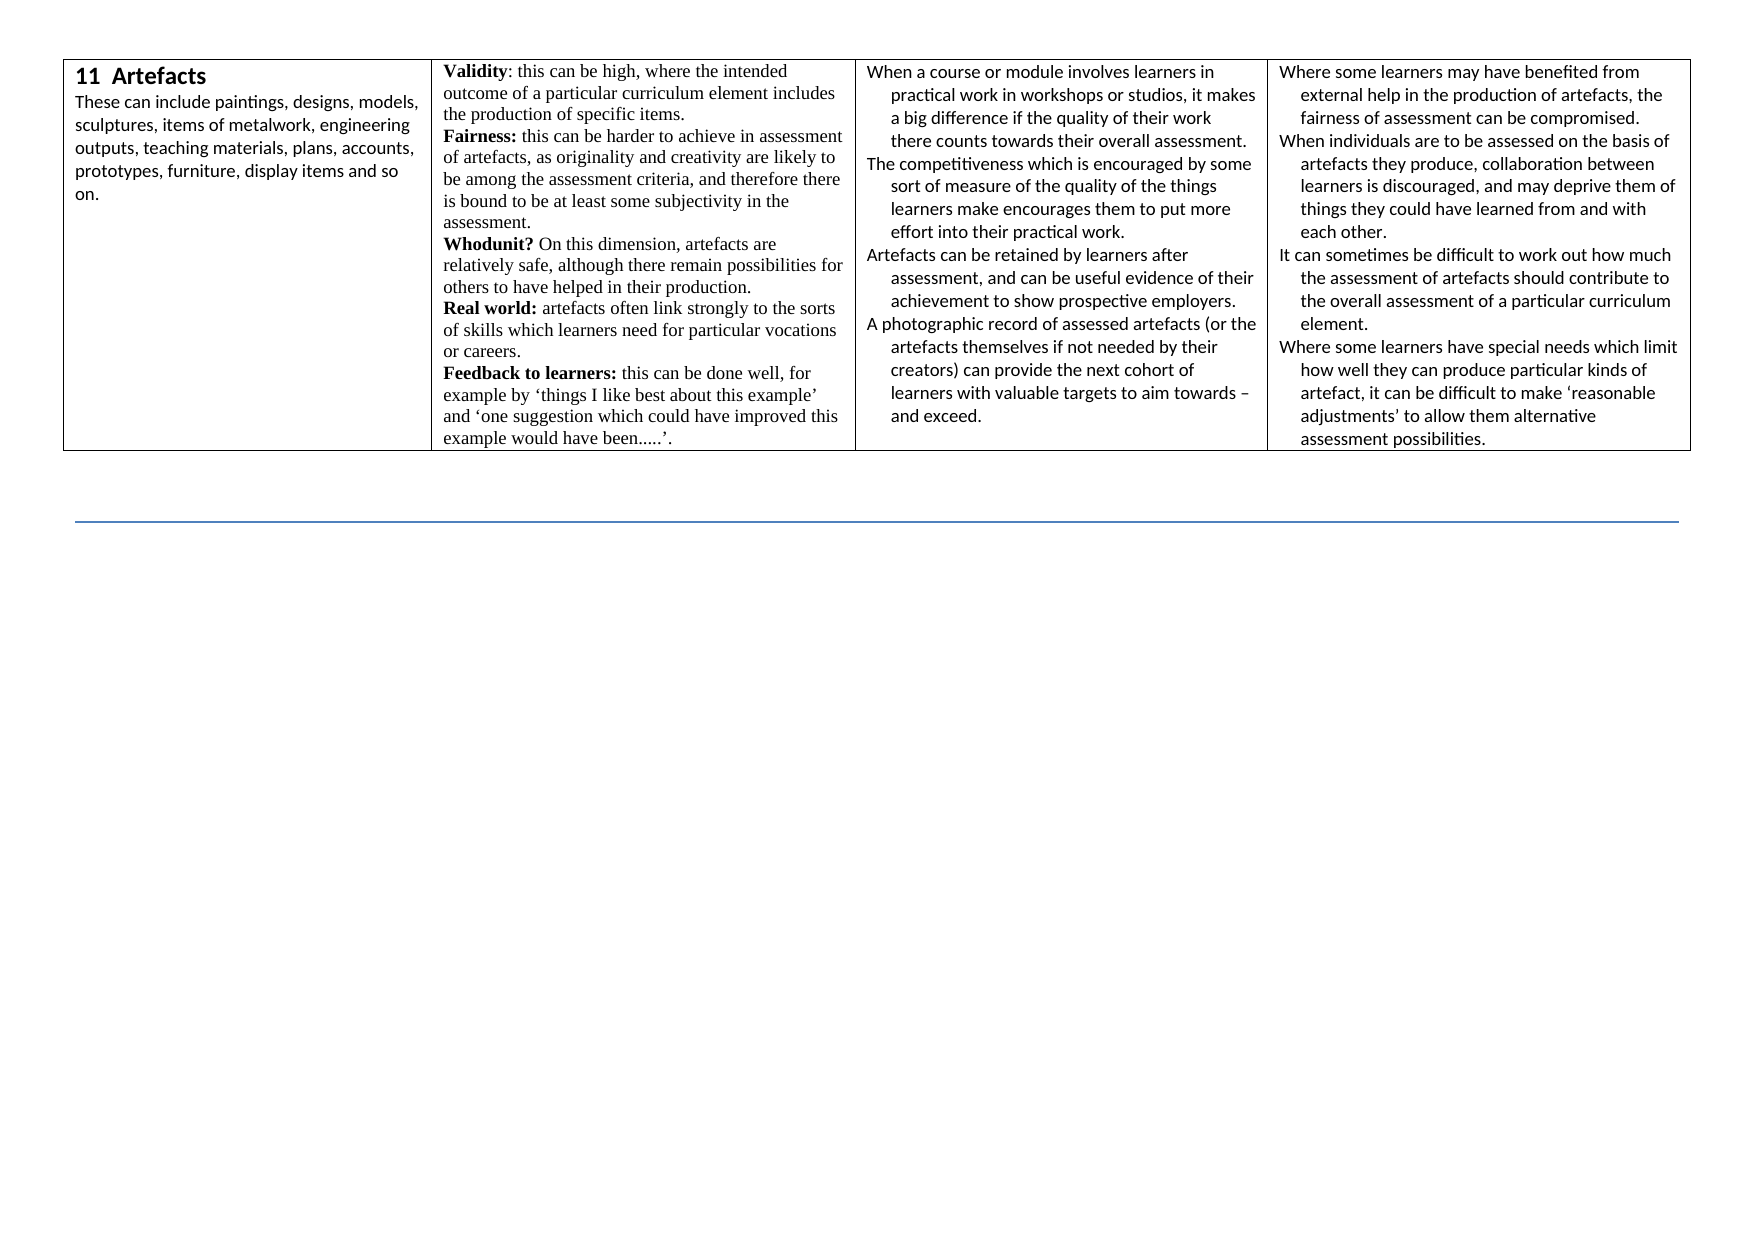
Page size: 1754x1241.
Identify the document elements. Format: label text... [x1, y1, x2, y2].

table_header Validity: this can be high, where the intended outcome of a particular curriculum element includes the production of specific items. Fairness: this can be harder to achieve in assessment of artefacts, as originality and creativity are likely to be among the assessment criteria, and therefore there is bound to be at least some subjectivity in the assessment. Whodunit? On this dimension, artefacts are relatively safe, although there remain possibilities for others to have helped in their production. Real world: artefacts often link strongly to the sorts of skills which learners need for particular vocations or careers. Feedback to learners: this can be done well, for example by ‘things I like best about this example’ and ‘one suggestion which could have improved this example would have been.....’. [432, 60, 855, 450]
table_header 11 Artefacts These can include paintings, designs, models, sculptures, items of metalwork, engineering outputs, teaching materials, plans, accounts, prototypes, furniture, display items and so on. [64, 60, 431, 450]
table_header Where some learners may have benefited from external help in the production of artefacts, the fairness of assessment can be compromised. When individuals are to be assessed on the basis of artefacts they produce, collaboration between learners is discouraged, and may deprive them of things they could have learned from and with each other. It can sometimes be difficult to work out how much the assessment of artefacts should contribute to the overall assessment of a particular curriculum element. Where some learners have special needs which limit how well they can produce particular kinds of artefact, it can be difficult to make ‘reasonable adjustments’ to allow them alternative assessment possibilities. [1268, 60, 1690, 450]
table_header When a course or module involves learners in practical work in workshops or studios, it makes a big difference if the quality of their work there counts towards their overall assessment. The competitiveness which is encouraged by some sort of measure of the quality of the things learners make encourages them to put more effort into their practical work. Artefacts can be retained by learners after assessment, and can be useful evidence of their achievement to show prospective employers. A photographic record of assessed artefacts (or the artefacts themselves if not needed by their creators) can provide the next cohort of learners with valuable targets to aim towards – and exceed. [856, 60, 1267, 450]
